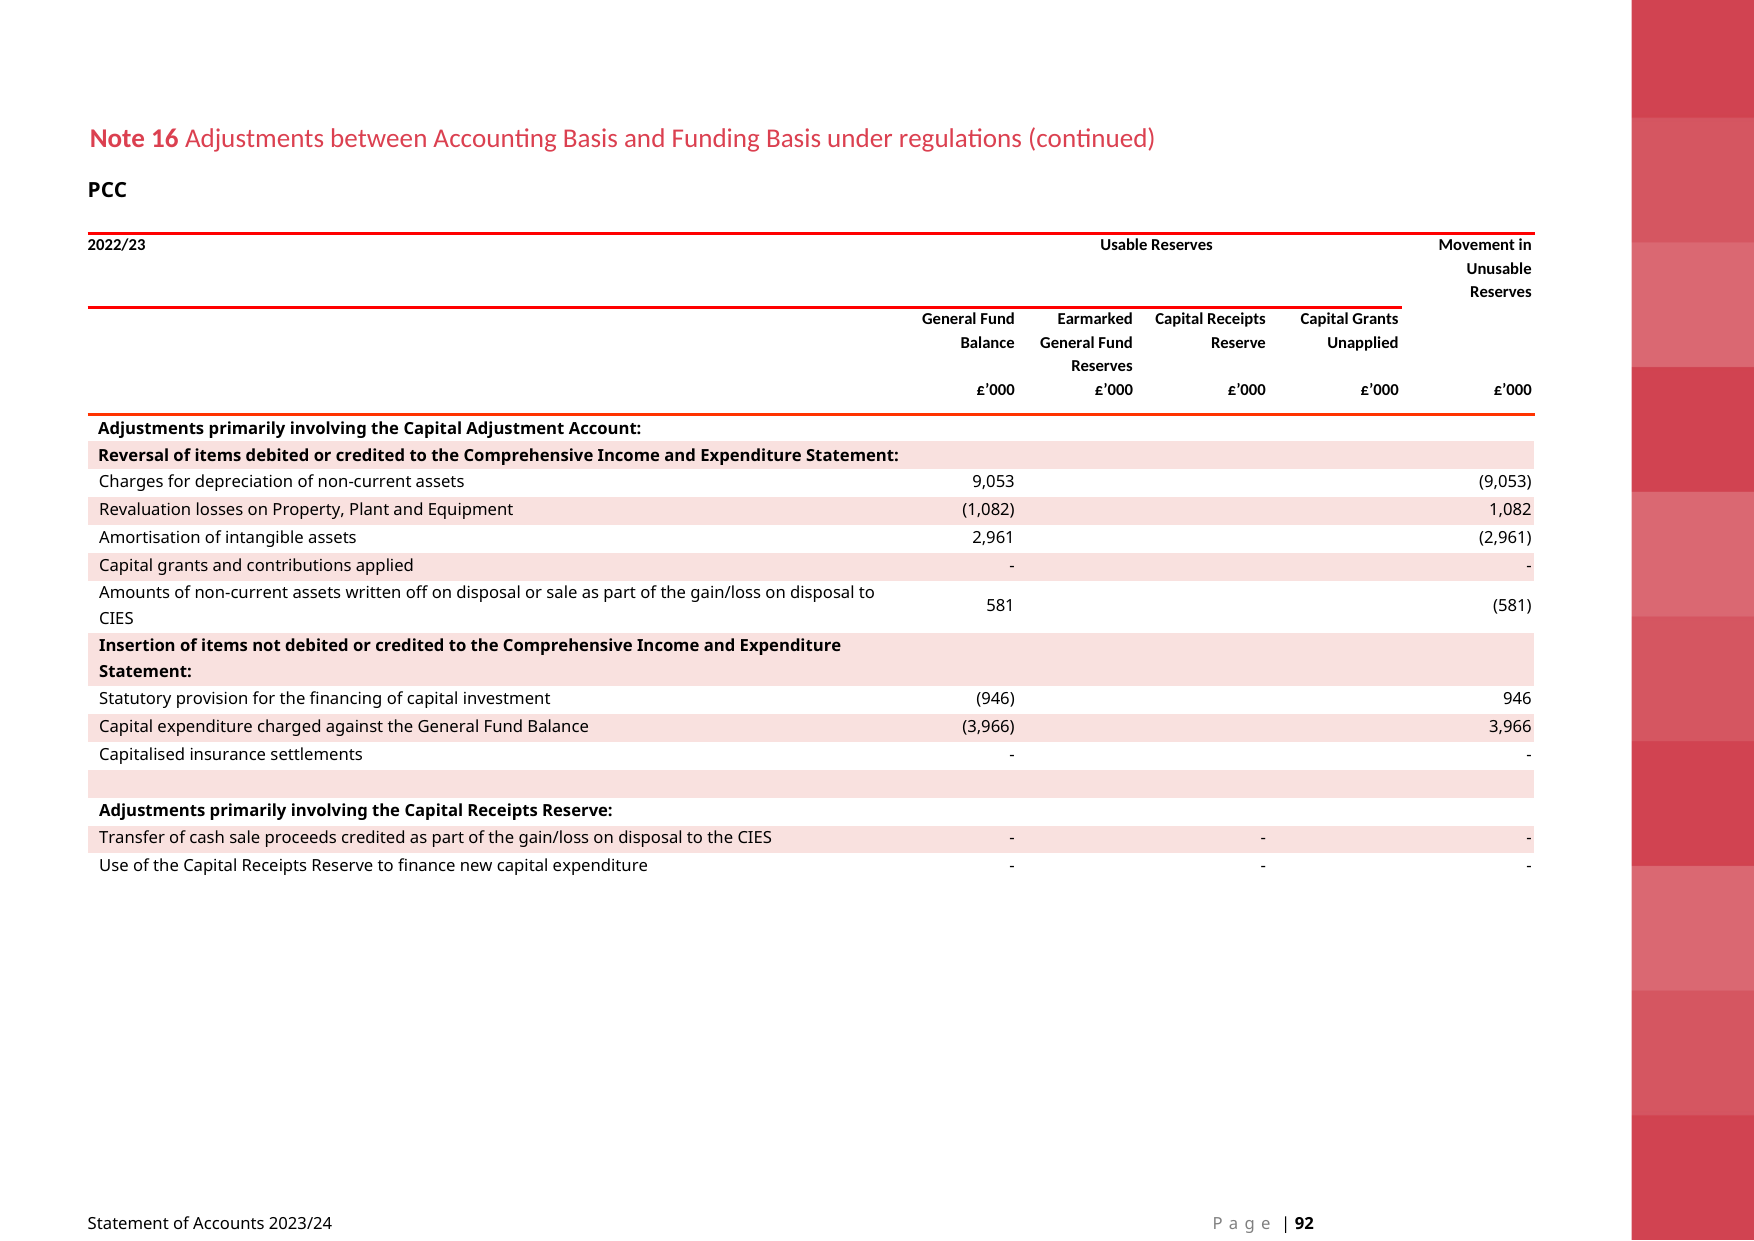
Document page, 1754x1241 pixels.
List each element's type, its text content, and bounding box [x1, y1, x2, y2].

picture [1631, 0, 1754, 1240]
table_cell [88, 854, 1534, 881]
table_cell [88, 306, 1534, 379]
text PCC [87, 177, 1496, 203]
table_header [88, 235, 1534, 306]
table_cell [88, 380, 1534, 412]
text Note 16 Adjustments between Accounting Basis and Funding Basis under regulations (continued) [89, 121, 1626, 154]
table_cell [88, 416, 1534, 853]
